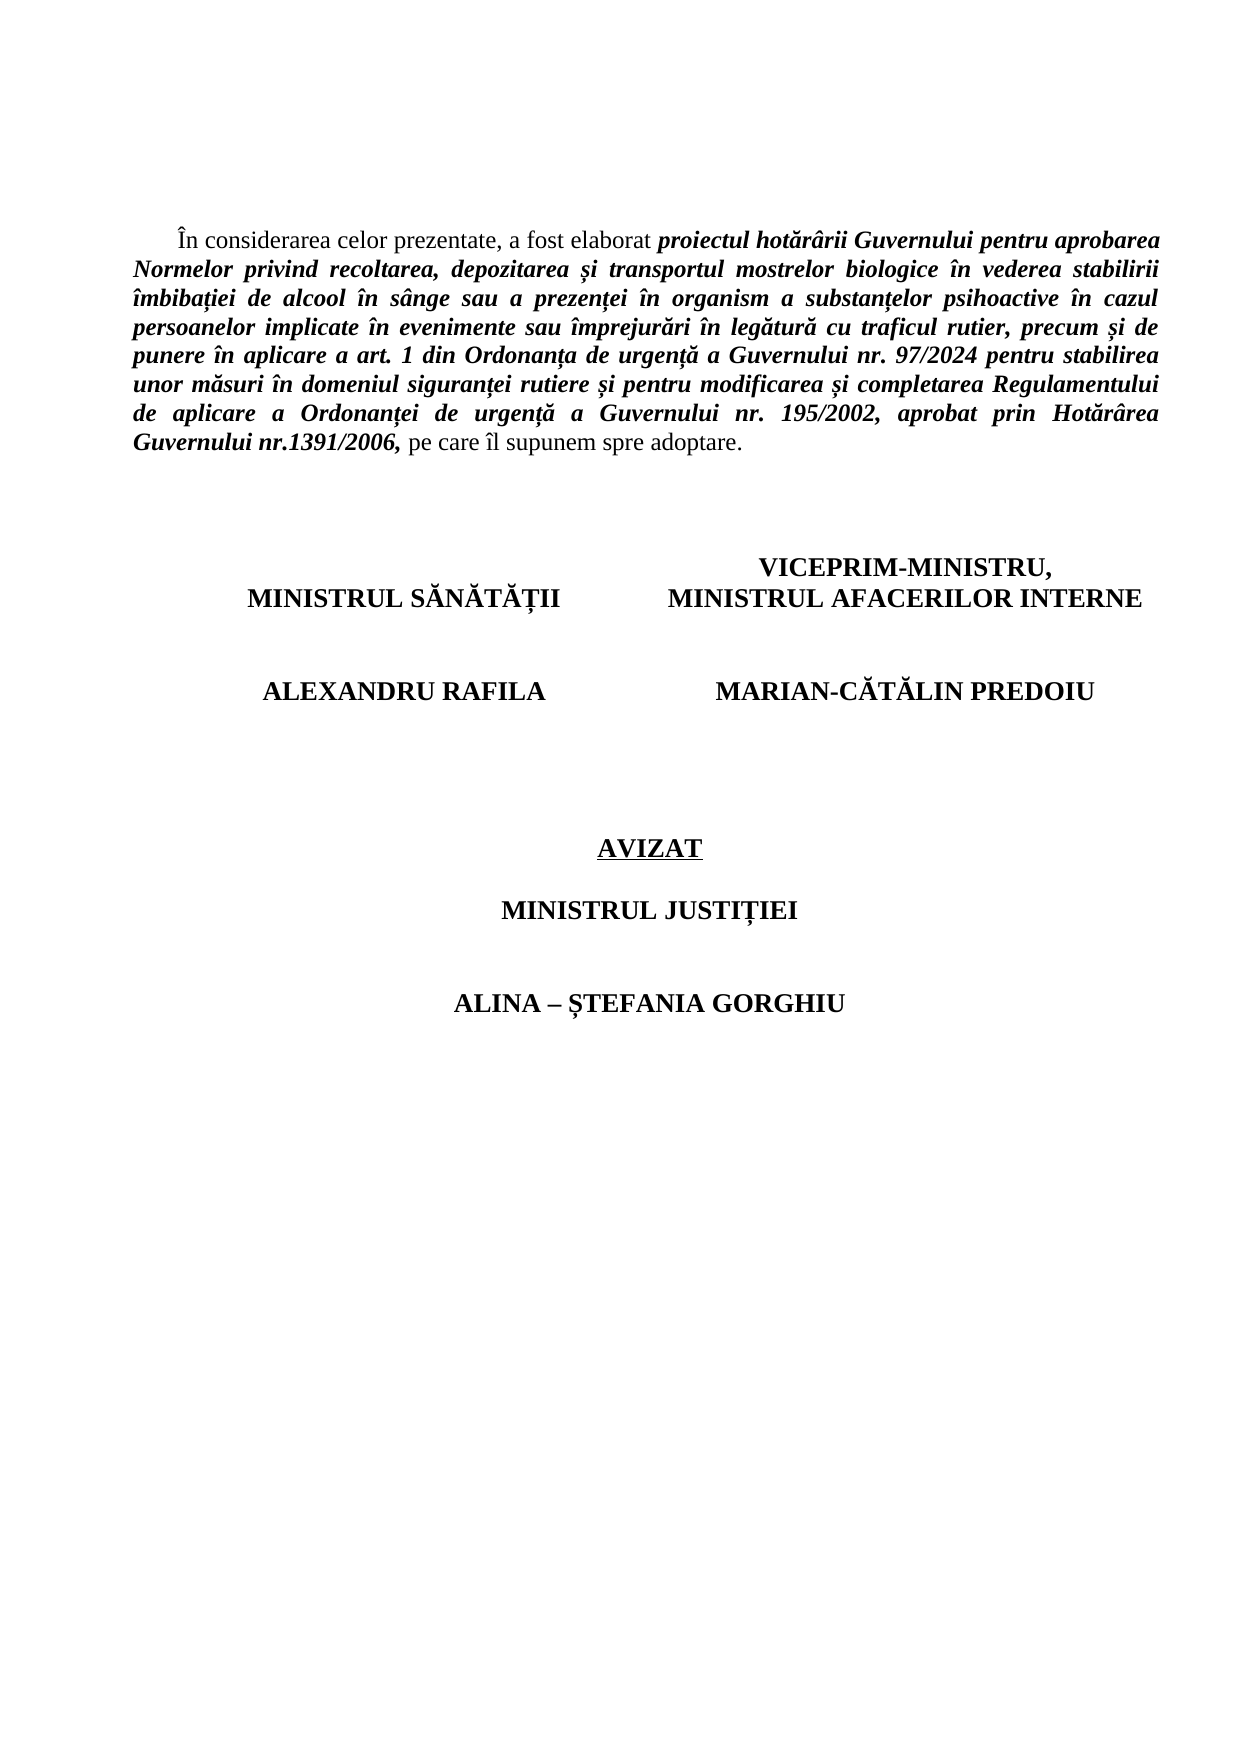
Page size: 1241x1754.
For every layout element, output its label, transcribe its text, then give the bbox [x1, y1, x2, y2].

text În considerarea celor prezentate, a fost elaborat proiectul hotărârii Guvernului pentru aprobarea Normelor privind recoltarea, depozitarea și transportul mostrelor biologice în vederea stabilirii îmbibației de alcool în sânge sau a prezenței în organism a substanțelor psihoactive în cazul persoanelor implicate în evenimente sau împrejurări în legătură cu traficul rutier, precum și de punere în aplicare a art. 1 din Ordonanța de urgență a Guvernului nr. 97/2024 pentru stabilirea unor măsuri în domeniul siguranței rutiere și pentru modificarea și completarea Regulamentului de aplicare a Ordonanței de urgență a Guvernului nr. 195/2002, aprobat prin Hotărârea Guvernului nr.1391/2006, pe care îl supunem spre adoptare. [133, 226, 1163, 456]
text AVIZAT [148, 832, 1152, 863]
table_header MINISTRUL JUSTIȚIEI ALINA – ȘTEFANIA GORGHIU [413, 894, 886, 1054]
table_header MINISTRUL SĂNĂTĂȚII ALEXANDRU RAFILA [148, 551, 649, 707]
table_header VICEPRIM-MINISTRU, MINISTRUL AFACERILOR INTERNE MARIAN-CĂTĂLIN PREDOIU [649, 551, 1151, 707]
